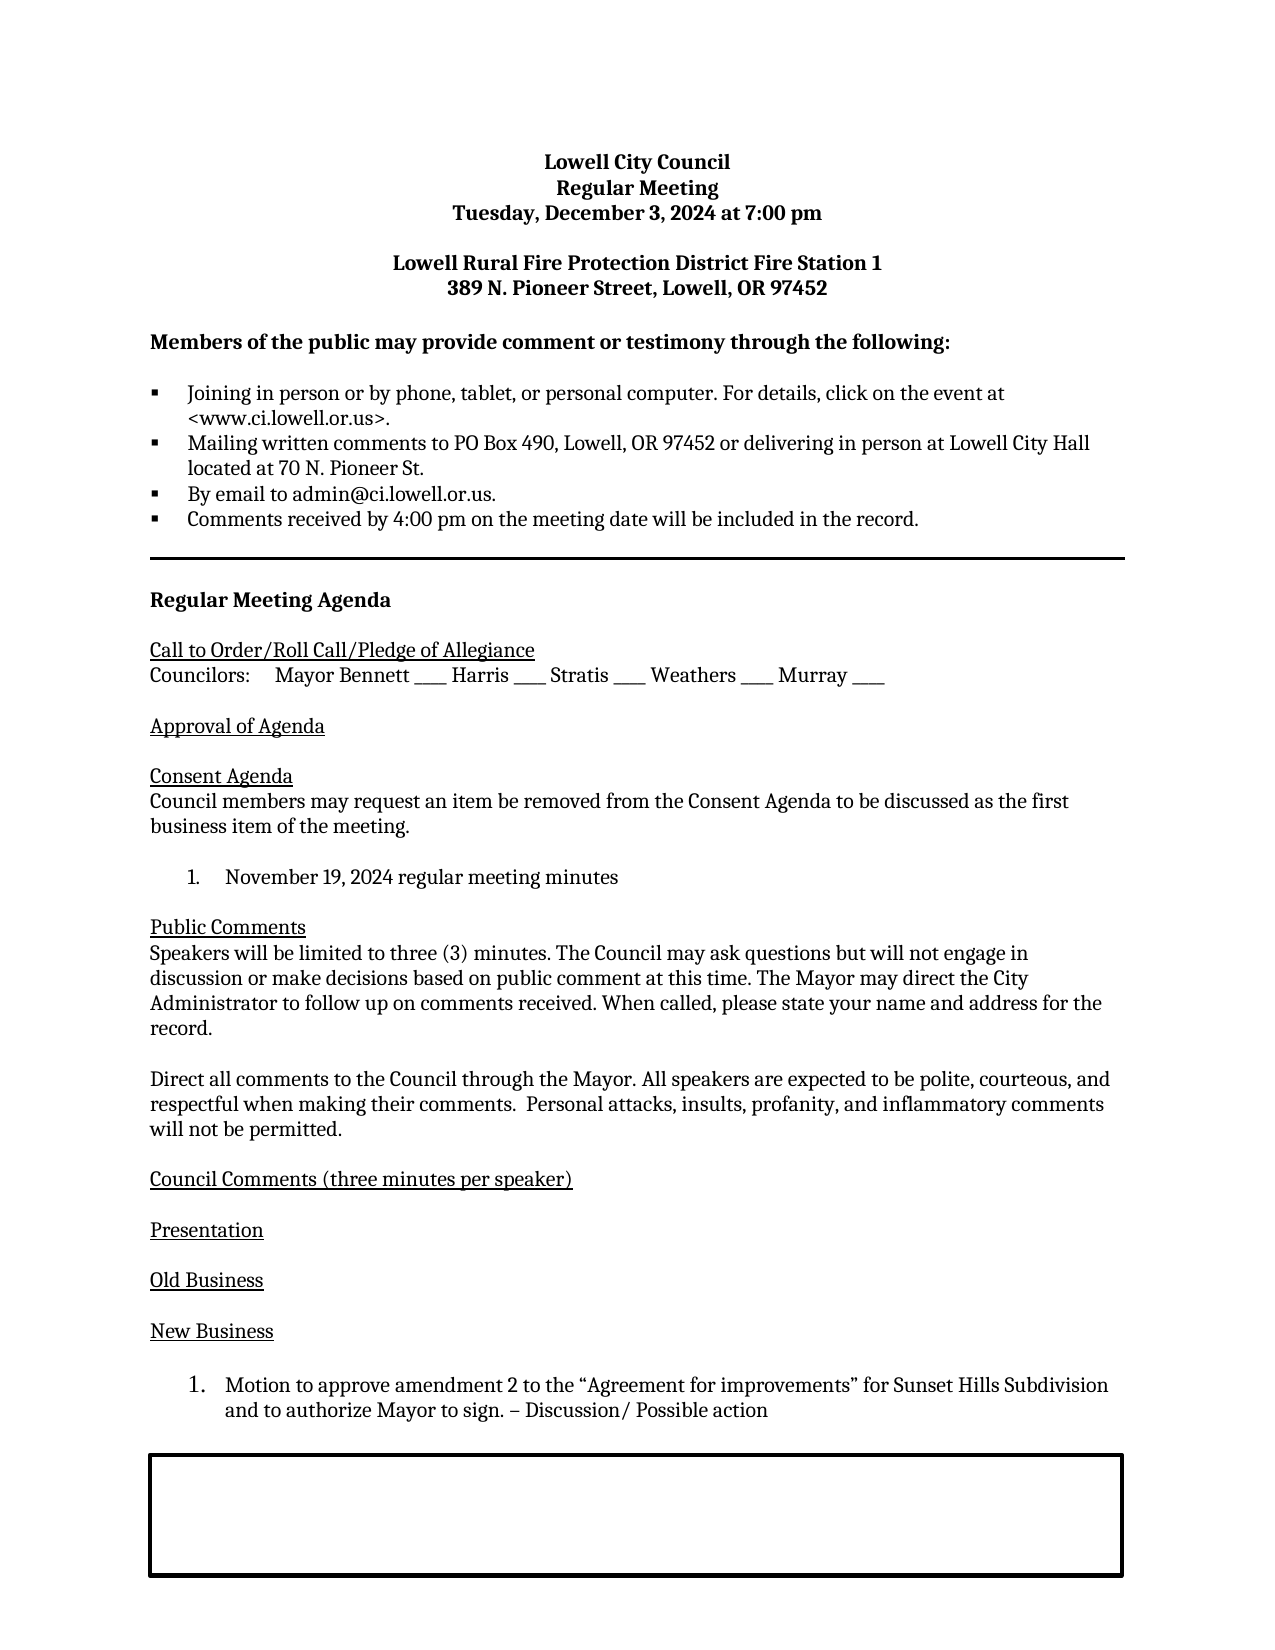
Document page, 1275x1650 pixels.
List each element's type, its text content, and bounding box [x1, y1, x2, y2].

text Old Business [150, 1268, 1125, 1293]
list Comments received by 4:00 pm on the meeting date will be included in the record. [150, 506, 1125, 532]
text Tuesday, December 3, 2024 at 7:00 pm [150, 200, 1125, 226]
list Motion to approve amendment 2 to the “Agreement for improvements” for Sunset Hills Subdivision and to authorize Mayor to sign. – Discussion/ Possible action [187, 1369, 1125, 1423]
list By email to admin@ci.lowell.or.us. [150, 481, 1125, 506]
text Council members may request an item be removed from the Consent Agenda to be discussed as the first business item of the meeting. [150, 789, 1125, 839]
text Regular Meeting [150, 175, 1125, 200]
text Councilors: Mayor Bennett ____ Harris ____ Stratis ____ Weathers ____ Murray ____ [150, 663, 1125, 688]
text Speakers will be limited to three (3) minutes. The Council may ask questions but will not engage in discussion or make decisions based on public comment at this time. The Mayor may direct the City Administrator to follow up on comments received. When called, please state your name and address for the record. [150, 940, 1125, 1041]
text 389 N. Pioneer Street, Lowell, OR 97452 [150, 276, 1125, 301]
text Approval of Agenda [150, 713, 1125, 738]
text Public Comments [150, 915, 1125, 940]
list Joining in person or by phone, tablet, or personal computer. For details, click on the event at <www.ci.lowell.or.us>. [150, 380, 1125, 431]
text Call to Order/Roll Call/Pledge of Allegiance [150, 638, 1125, 663]
text Direct all comments to the Council through the Mayor. All speakers are expected to be polite, courteous, and respectful when making their comments. Personal attacks, insults, profanity, and inflammatory comments will not be permitted. [150, 1066, 1125, 1142]
text Presentation [150, 1217, 1125, 1243]
text New Business [150, 1318, 1113, 1343]
text Consent Agenda [150, 764, 1125, 789]
text Lowell City Council [150, 150, 1125, 175]
list November 19, 2024 regular meeting minutes [187, 864, 1125, 890]
text Council Comments (three minutes per speaker) [150, 1167, 1125, 1192]
list Mailing written comments to PO Box 490, Lowell, OR 97452 or delivering in person at Lowell City Hall located at 70 N. Pioneer St. [150, 431, 1125, 481]
text Members of the public may provide comment or testimony through the following: [150, 330, 1125, 355]
text Regular Meeting Agenda [150, 587, 1125, 612]
text Lowell Rural Fire Protection District Fire Station 1 [150, 251, 1125, 276]
